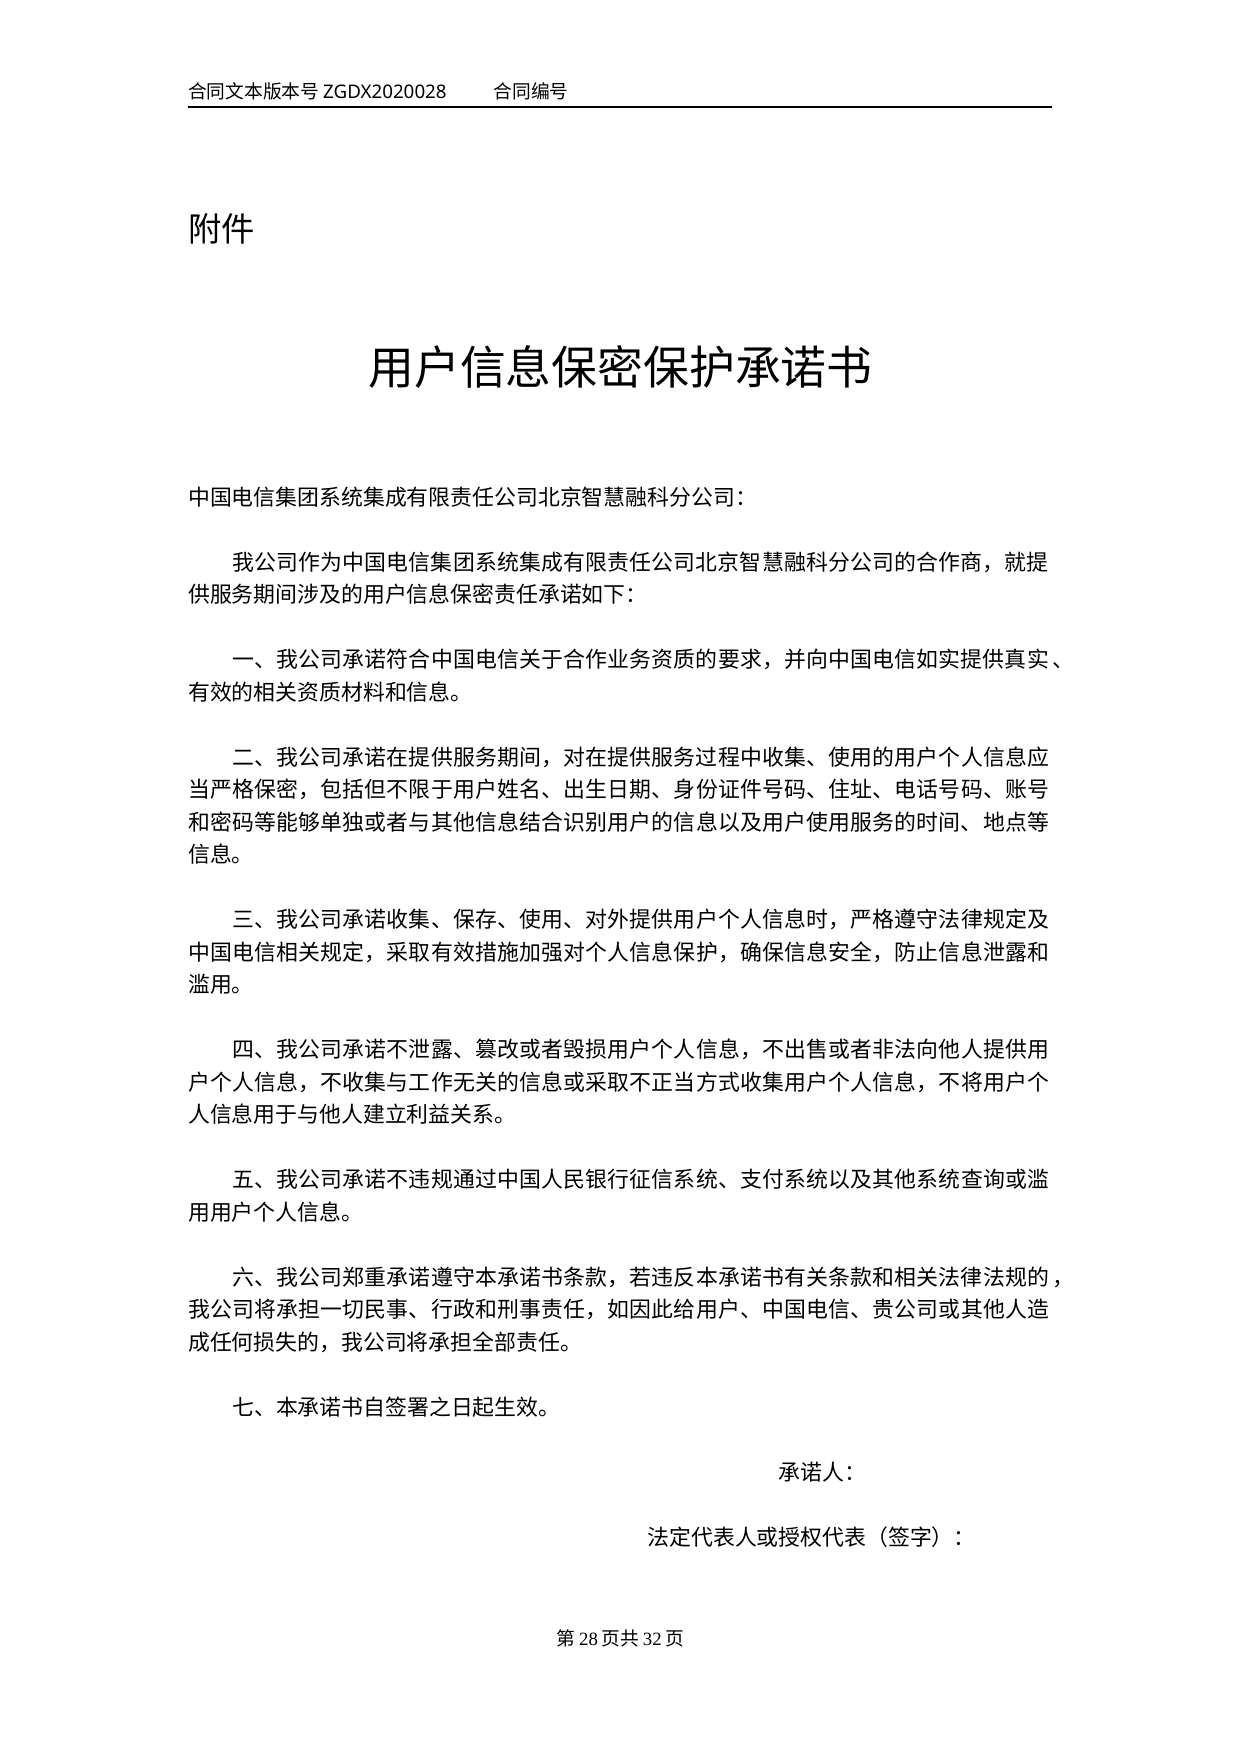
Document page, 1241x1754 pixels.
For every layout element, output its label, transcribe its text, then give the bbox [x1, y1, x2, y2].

text 二、我公司承诺在提供服务期间，对在提供服务过程中收集、使用的用户个人信息应当严格保密，包括但不限于用户姓名、出生日期、身份证件号码、住址、电话号码、账号和密码等能够单独或者与其他信息结合识别用户的信息以及用户使用服务的时间、地点等信息。 [188, 739, 1052, 869]
text 用户信息保密保护承诺书 [188, 316, 1052, 413]
text 附件 [188, 194, 1052, 259]
text 承诺人： [188, 1454, 1052, 1487]
text 三、我公司承诺收集、保存、使用、对外提供用户个人信息时，严格遵守法律规定及中国电信相关规定，采取有效措施加强对个人信息保护，确保信息安全，防止信息泄露和滥用。 [188, 902, 1052, 999]
text 一、我公司承诺符合中国电信关于合作业务资质的要求，并向中国电信如实提供真实、有效的相关资质材料和信息。 [188, 642, 1052, 707]
text 中国电信集团系统集成有限责任公司北京智慧融科分公司： [188, 479, 1052, 512]
text 法定代表人或授权代表（签字）： [188, 1519, 1052, 1552]
text 七、本承诺书自签署之日起生效。 [188, 1389, 1052, 1422]
text 我公司作为中国电信集团系统集成有限责任公司北京智慧融科分公司的合作商，就提供服务期间涉及的用户信息保密责任承诺如下： [188, 544, 1052, 609]
text 四、我公司承诺不泄露、篡改或者毁损用户个人信息，不出售或者非法向他人提供用户个人信息，不收集与工作无关的信息或采取不正当方式收集用户个人信息，不将用户个人信息用于与他人建立利益关系。 [188, 1032, 1052, 1129]
text 五、我公司承诺不违规通过中国人民银行征信系统、支付系统以及其他系统查询或滥用用户个人信息。 [188, 1162, 1052, 1227]
text 六、我公司郑重承诺遵守本承诺书条款，若违反本承诺书有关条款和相关法律法规的，我公司将承担一切民事、行政和刑事责任，如因此给用户、中国电信、贵公司或其他人造成任何损失的，我公司将承担全部责任。 [188, 1259, 1052, 1357]
